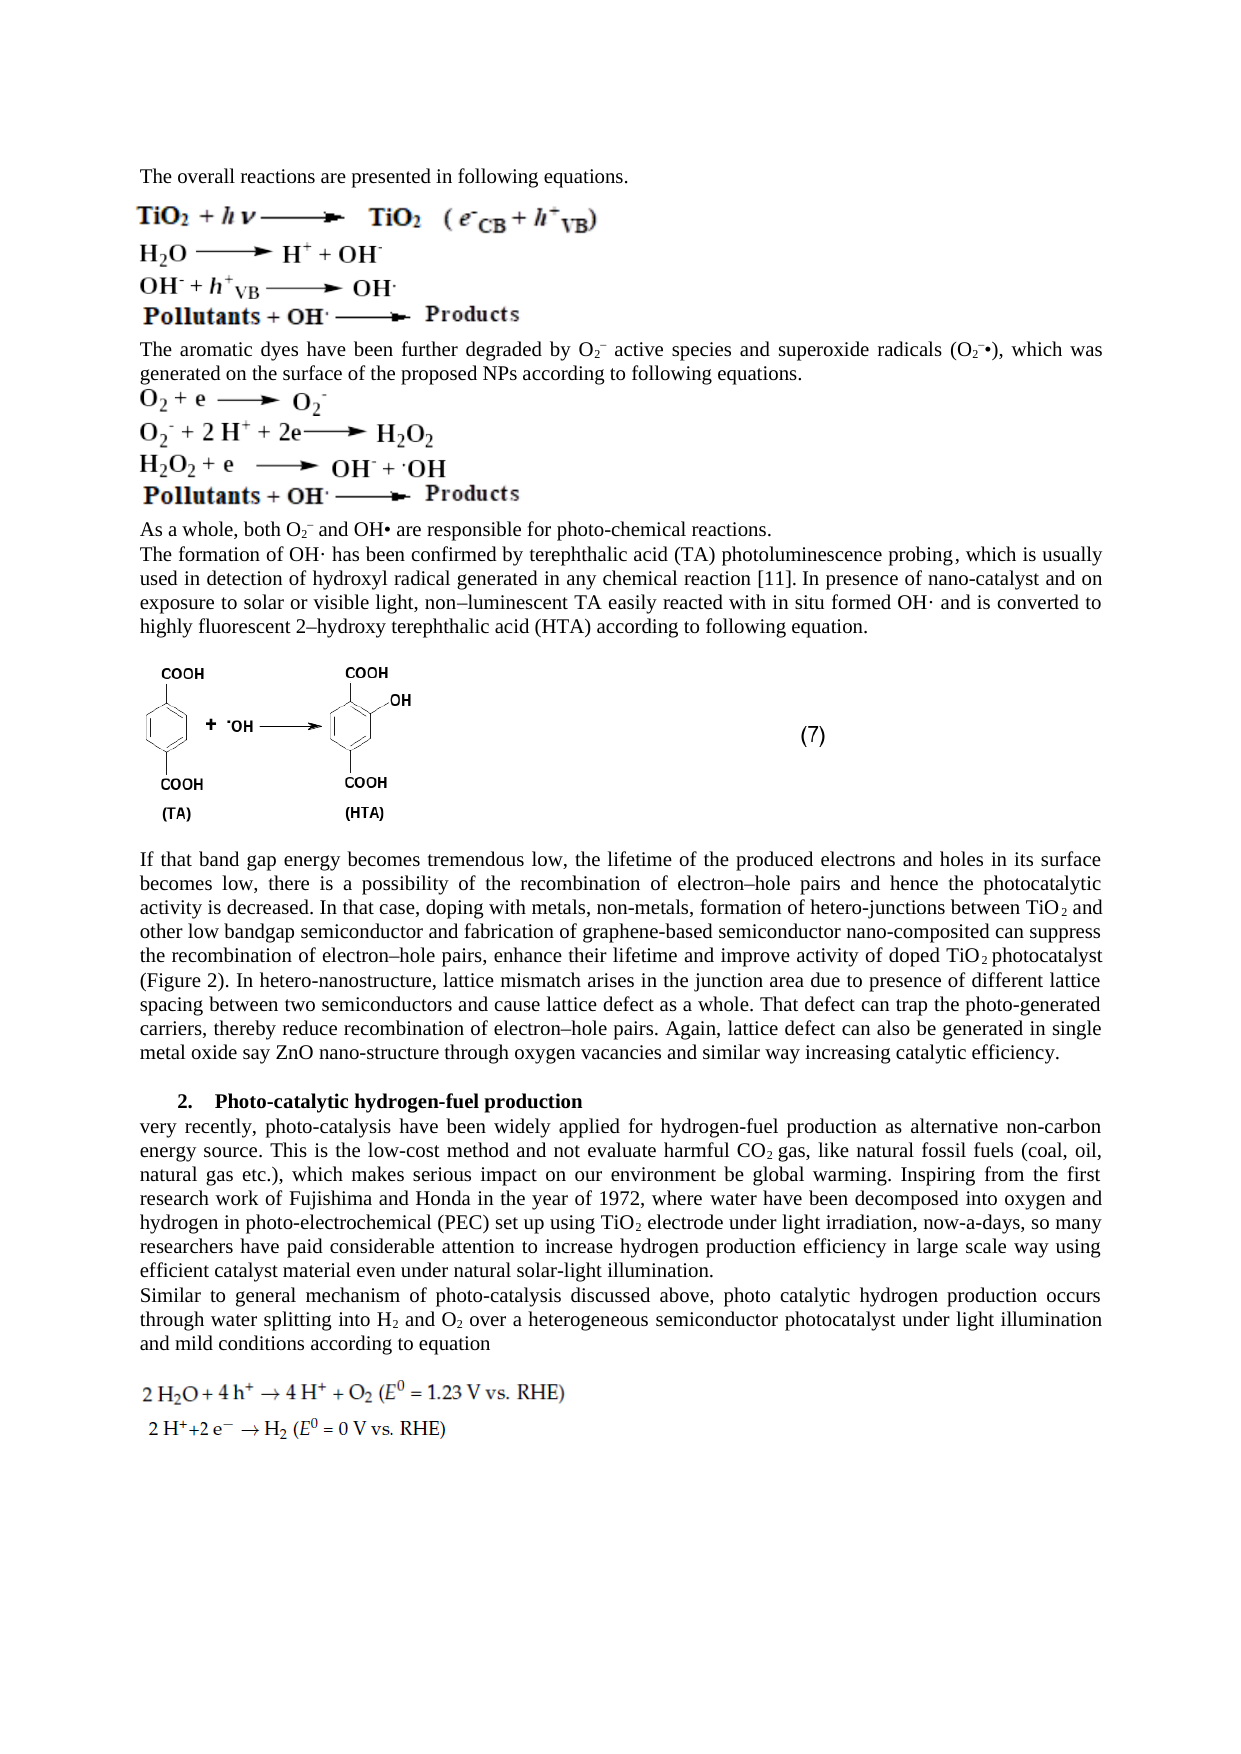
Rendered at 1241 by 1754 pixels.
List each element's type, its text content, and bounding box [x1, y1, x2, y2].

text The overall reactions are presented in following equations. [139, 164, 1103, 188]
picture [128, 205, 606, 242]
text If that band gap energy becomes tremendous low, the lifetime of the produced electrons and holes in its surface becomes low, there is a possibility of the recombination of electron–hole pairs and hence the photocatalytic activity is decreased. In that case, doping with metals, non-metals, formation of hetero-junctions between TiO2 and other low bandgap semiconductor and fabrication of graphene-based semiconductor nano-composited can suppress the recombination of electron–hole pairs, enhance their lifetime and improve activity of doped TiO2 photocatalyst (Figure 2). In hetero-nanostructure, lattice mismatch arises in the junction area due to presence of different lattice spacing between two semiconductors and cause lattice defect as a whole. That defect can trap the photo-generated carriers, thereby reduce recombination of electron–hole pairs. Again, lattice defect can also be generated in single metal oxide say ZnO nano-structure through oxygen vacancies and similar way increasing catalytic efficiency. [139, 847, 1103, 1064]
text As a whole, both O2– and OH• are responsible for photo-chemical reactions. [139, 517, 1103, 541]
list Photo-catalytic hydrogen-fuel production [177, 1089, 1103, 1113]
picture [139, 482, 528, 517]
picture [139, 303, 528, 337]
text very recently, photo-catalysis have been widely applied for hydrogen-fuel production as alternative non-carbon energy source. This is the low-cost method and not evaluate harmful CO2 gas, like natural fossil fuels (coal, oil, natural gas etc.), which makes serious impact on our environment be global warming. Inspiring from the first research work of Fujishima and Honda in the year of 1972, where water have been decomposed into oxygen and hydrogen in photo-electrochemical (PEC) set up using TiO2 electrode under light irradiation, now-a-days, so many researchers have paid considerable attention to increase hydrogen production efficiency in large scale way using efficient catalyst material even under natural solar-light illumination. [139, 1114, 1103, 1282]
text Similar to general mechanism of photo-catalysis discussed above, photo catalytic hydrogen production occurs through water splitting into H2 and O2 over a heterogeneous semiconductor photocatalyst under light illumination and mild conditions according to equation [139, 1283, 1103, 1355]
picture [139, 1380, 572, 1447]
text The formation of OH· has been confirmed by terephthalic acid (TA) photoluminescence probing, which is usually used in detection of hydroxyl radical generated in any chemical reaction [11]. In presence of nano-catalyst and on exposure to solar or visible light, non–luminescent TA easily reacted with in situ formed OH· and is converted to highly fluorescent 2–hydroxy terephthalic acid (HTA) according to following equation. [139, 542, 1103, 638]
text The aromatic dyes have been further degraded by O2– active species and superoxide radicals (O2–•), which was generated on the surface of the proposed NPs according to following equations. [139, 337, 1103, 385]
